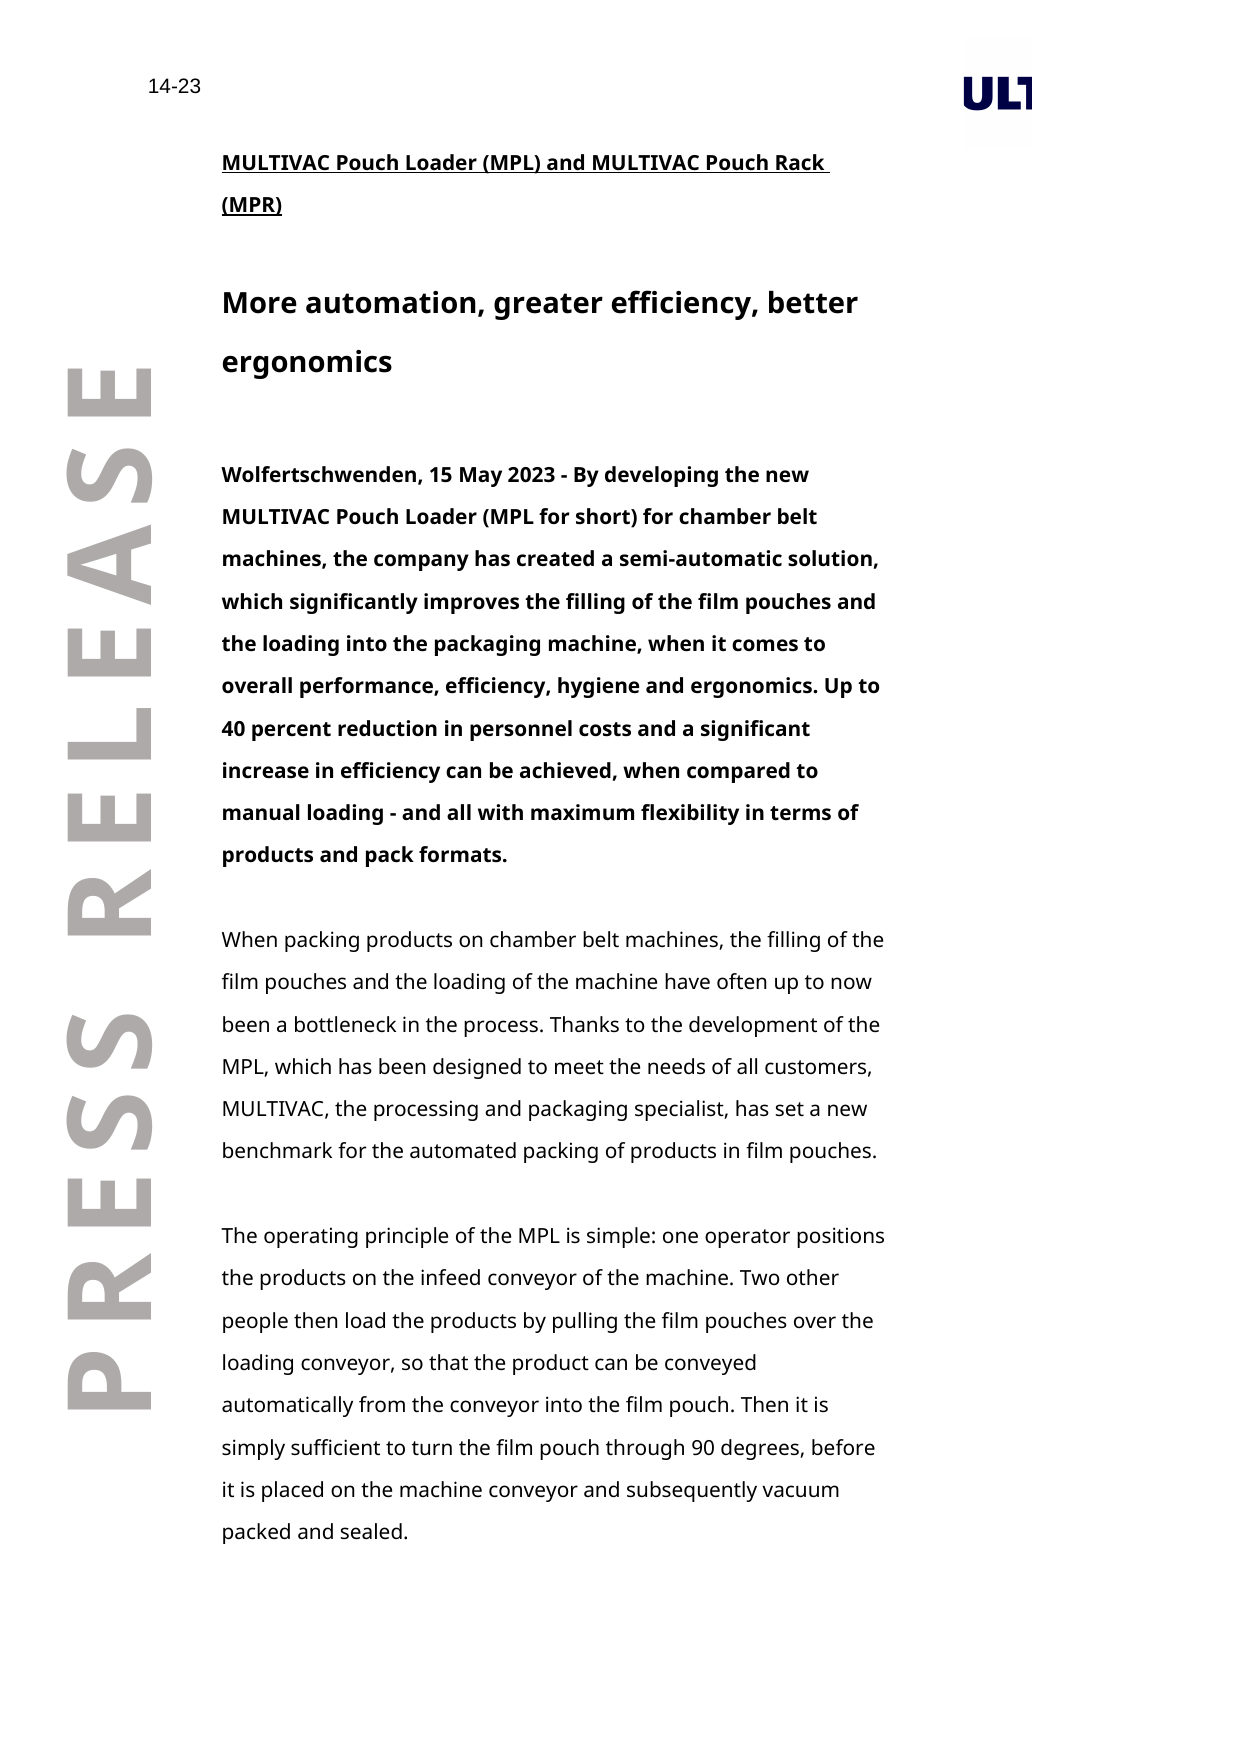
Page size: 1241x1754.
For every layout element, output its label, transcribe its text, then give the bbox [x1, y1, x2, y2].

picture [964, 36, 1032, 149]
text When packing products on chamber belt machines, the filling of the film pouches and the loading of the machine have often up to now been a bottleneck in the process. Thanks to the development of the MPL, which has been designed to meet the needs of all customers, MULTIVAC, the processing and packaging specialist, has set a new benchmark for the automated packing of products in film pouches. [221, 925, 886, 1165]
text Wolfertschwenden, 15 May 2023 - By developing the new MULTIVAC Pouch Loader (MPL for short) for chamber belt machines, the company has created a semi-automatic solution, which significantly improves the filling of the film pouches and the loading into the packaging machine, when it comes to overall performance, efficiency, hygiene and ergonomics. Up to 40 percent reduction in personnel costs and a significant increase in efficiency can be achieved, when compared to manual loading - and all with maximum flexibility in terms of products and pack formats. [221, 460, 886, 869]
text More automation, greater efficiency, better ergonomics [221, 283, 886, 381]
text MULTIVAC Pouch Loader (MPL) and MULTIVAC Pouch Rack (MPR) [221, 148, 886, 219]
text The operating principle of the MPL is simple: one operator positions the products on the infeed conveyor of the machine. Two other people then load the products by pulling the film pouches over the loading conveyor, so that the product can be conveyed automatically from the conveyor into the film pouch. Then it is simply sufficient to turn the film pouch through 90 degrees, before it is placed on the machine conveyor and subsequently vacuum packed and sealed. [221, 1221, 886, 1546]
